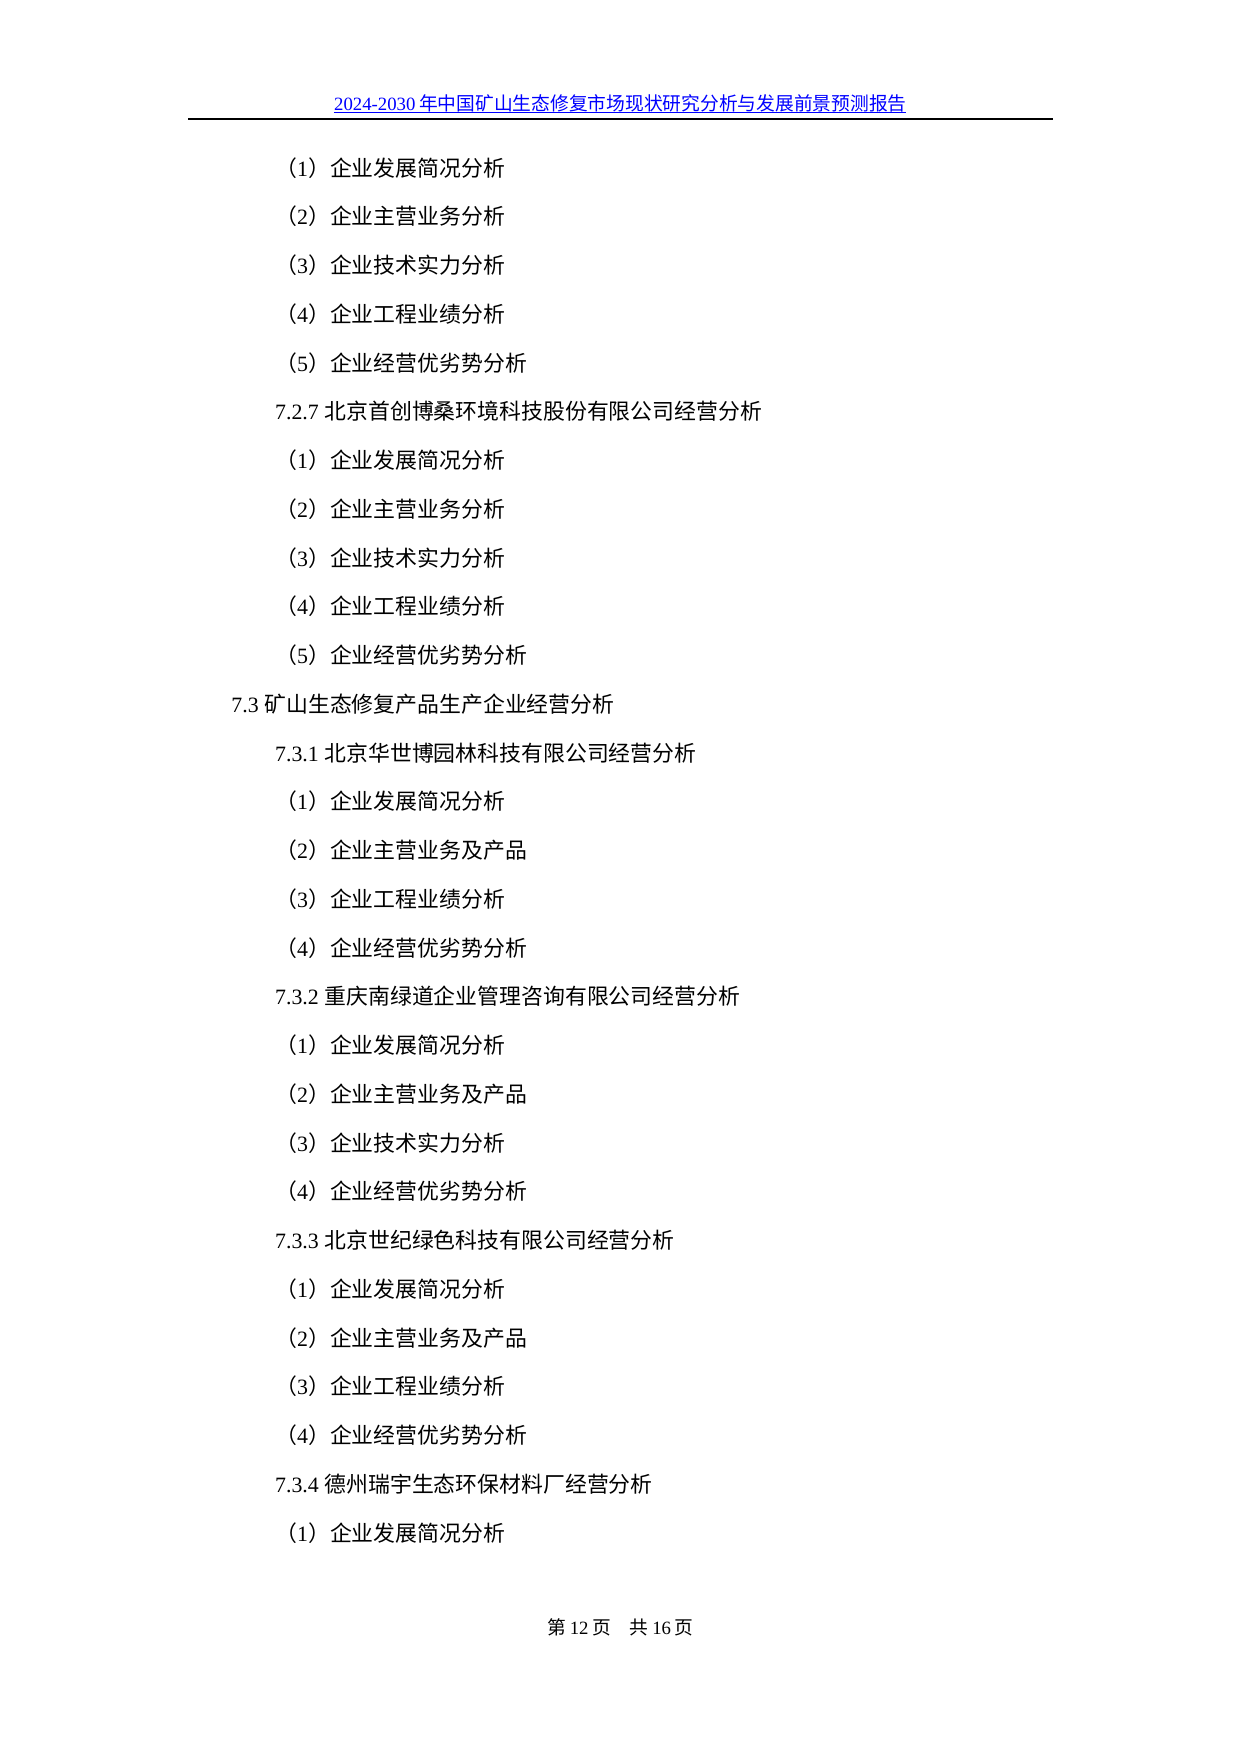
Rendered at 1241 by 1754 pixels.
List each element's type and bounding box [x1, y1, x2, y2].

text [187, 150, 1053, 1548]
